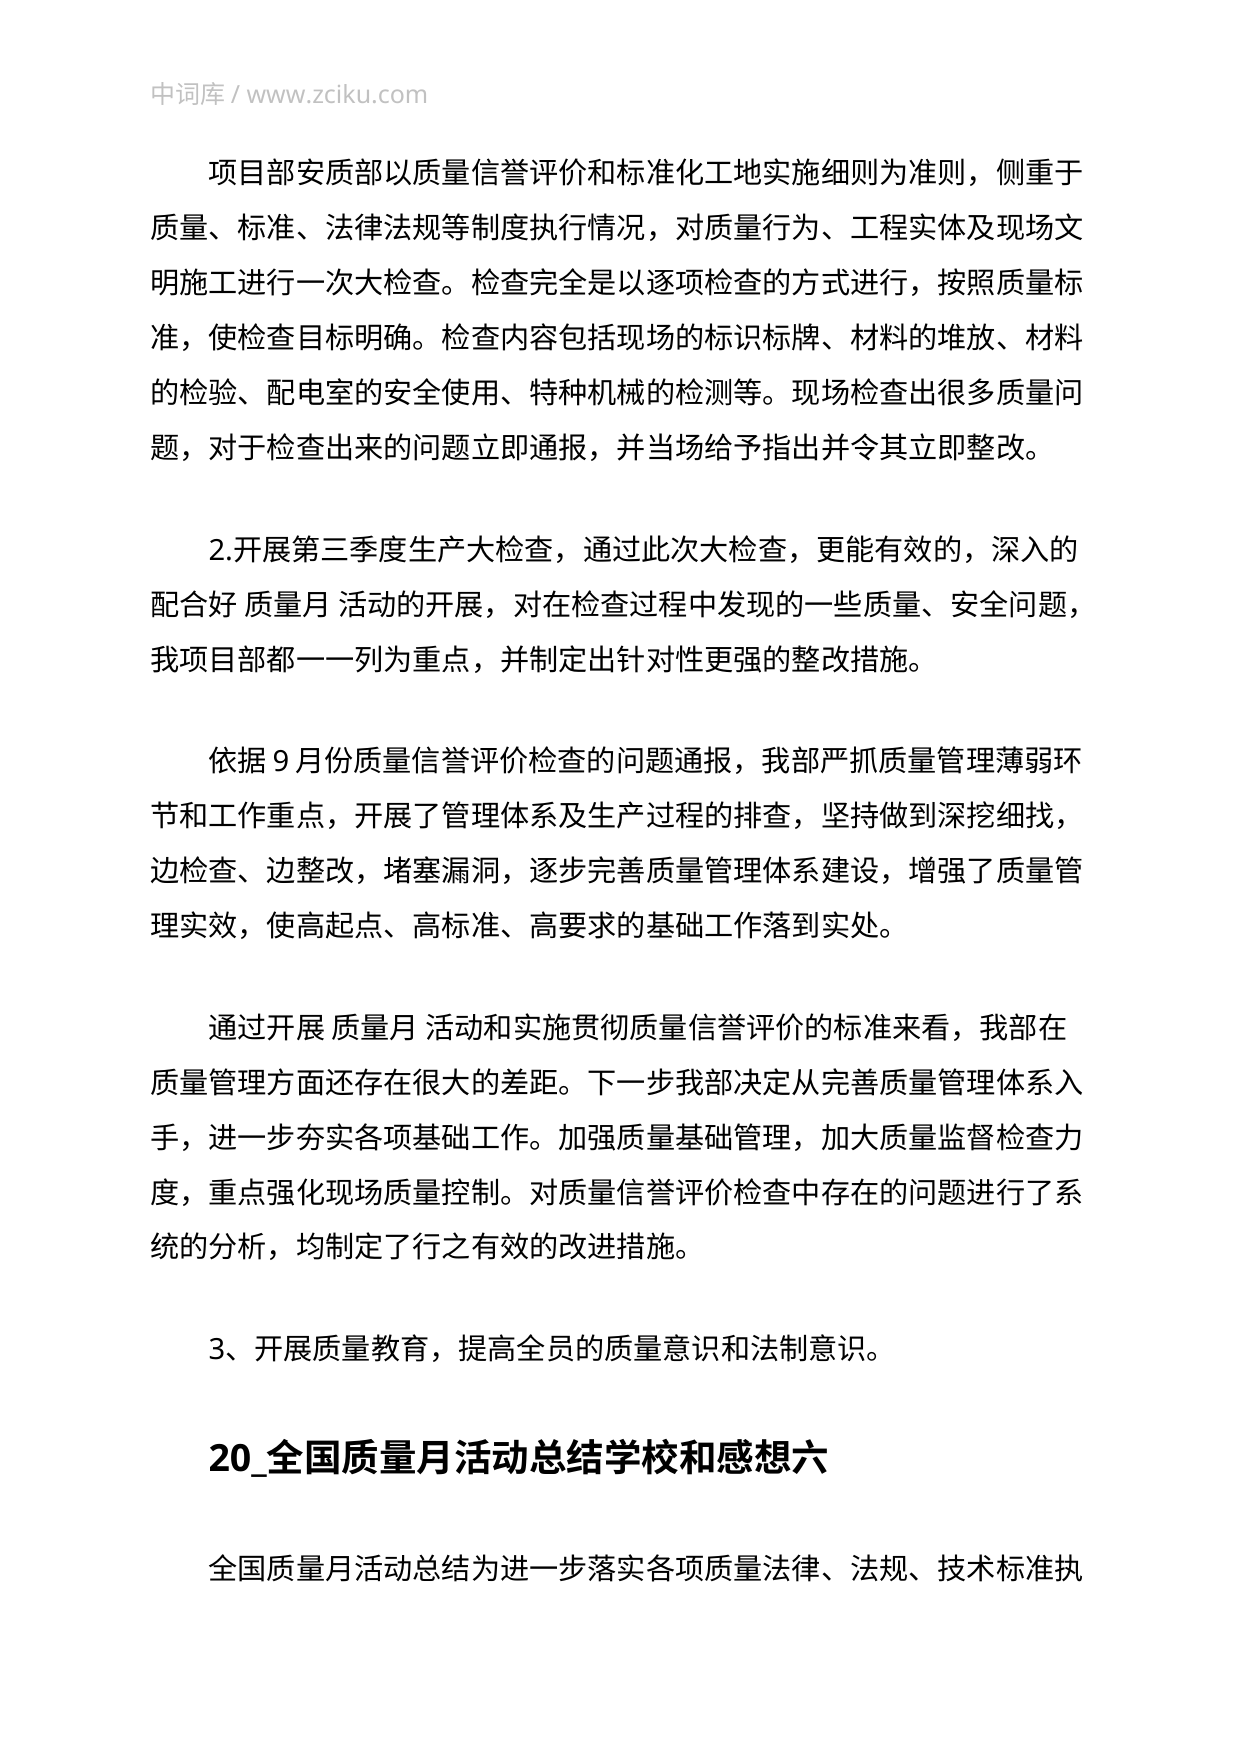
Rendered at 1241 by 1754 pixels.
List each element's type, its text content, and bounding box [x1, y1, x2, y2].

text 3、开展质量教育，提高全员的质量意识和法制意识。 [150, 1326, 1090, 1368]
text 2.开展第三季度生产大检查，通过此次大检查，更能有效的，深入的配合好 质量月 活动的开展，对在检查过程中发现的一些质量、安全问题，我项目部都一一列为重点，并制定出针对性更强的整改措施。 [150, 526, 1090, 678]
text 项目部安质部以质量信誉评价和标准化工地实施细则为准则，侧重于质量、标准、法律法规等制度执行情况，对质量行为、工程实体及现场文明施工进行一次大检查。检查完全是以逐项检查的方式进行，按照质量标准，使检查目标明确。检查内容包括现场的标识标牌、材料的堆放、材料的检验、配电室的安全使用、特种机械的检测等。现场检查出很多质量问题，对于检查出来的问题立即通报，并当场给予指出并令其立即整改。 [150, 150, 1090, 467]
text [150, 1545, 1090, 1588]
text 20_全国质量月活动总结学校和感想六 [150, 1428, 1090, 1482]
text 通过开展 质量月 活动和实施贯彻质量信誉评价的标准来看，我部在质量管理方面还存在很大的差距。下一步我部决定从完善质量管理体系入手，进一步夯实各项基础工作。加强质量基础管理，加大质量监督检查力度，重点强化现场质量控制。对质量信誉评价检查中存在的问题进行了系统的分析，均制定了行之有效的改进措施。 [150, 1004, 1090, 1266]
text 依据9月份质量信誉评价检查的问题通报，我部严抓质量管理薄弱环节和工作重点，开展了管理体系及生产过程的排查，坚持做到深挖细找，边检查、边整改，堵塞漏洞，逐步完善质量管理体系建设，增强了质量管理实效，使高起点、高标准、高要求的基础工作落到实处。 [150, 738, 1090, 945]
